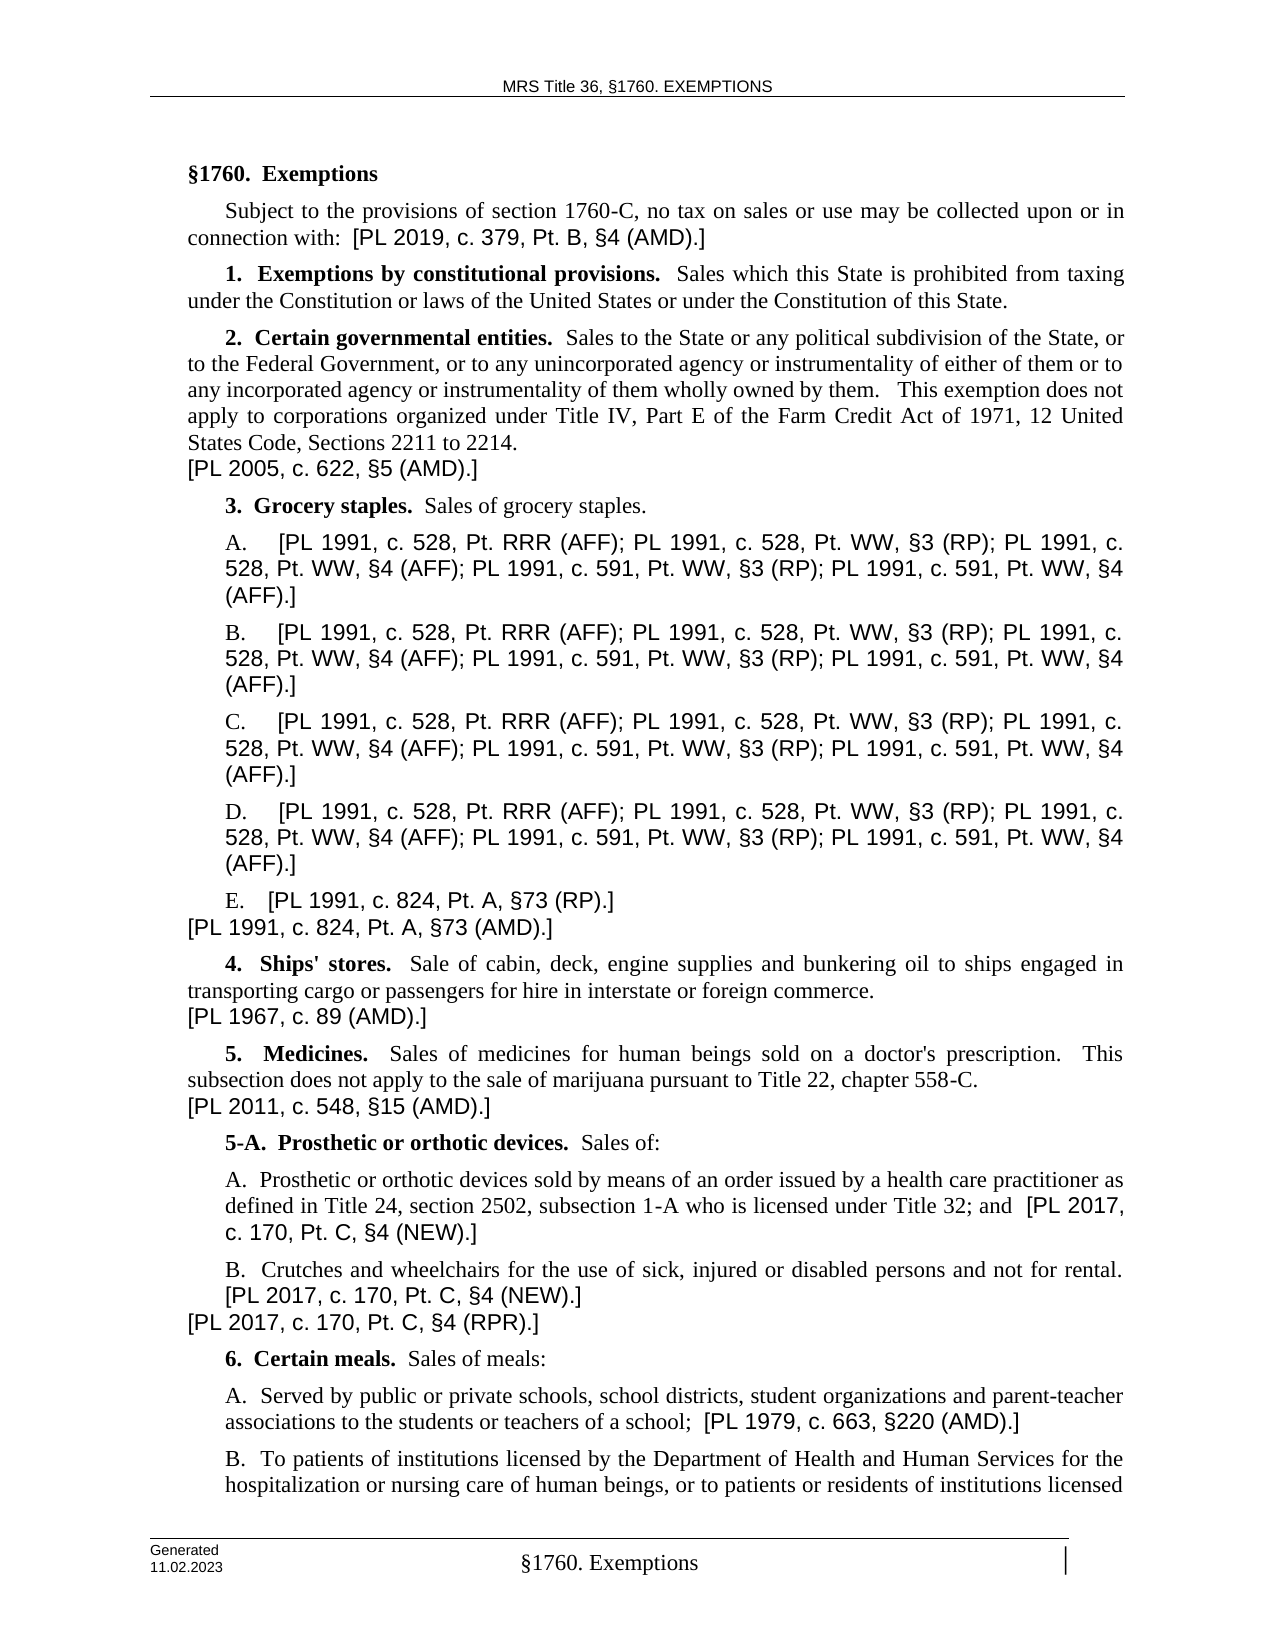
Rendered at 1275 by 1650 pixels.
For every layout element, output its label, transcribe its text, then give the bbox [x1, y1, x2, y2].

text [PL 1967, c. 89 (AMD).] [187, 1003, 1125, 1029]
text 5-A. Prosthetic or orthotic devices. Sales of: [187, 1129, 1125, 1156]
text [PL 2011, c. 548, §15 (AMD).] [187, 1093, 1125, 1119]
text 6. Certain meals. Sales of meals: [187, 1345, 1125, 1372]
text Subject to the provisions of section 1760‑C, no tax on sales or use may be collected upon or in connection with: [PL 2019, c. 379, Pt. B, §4 (AMD).] [187, 197, 1125, 250]
text [PL 2005, c. 622, §5 (AMD).] [187, 455, 1125, 482]
text [PL 1991, c. 824, Pt. A, §73 (AMD).] [187, 914, 1125, 940]
text E. [PL 1991, c. 824, Pt. A, §73 (RP).] [225, 887, 1125, 914]
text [225, 1445, 1125, 1498]
text B. Crutches and wheelchairs for the use of sick, injured or disabled persons and not for rental. [PL 2017, c. 170, Pt. C, §4 (NEW).] [225, 1256, 1125, 1308]
text 3. Grocery staples. Sales of grocery staples. [187, 492, 1125, 518]
text §1760. Exemptions [187, 160, 1125, 187]
text C. [PL 1991, c. 528, Pt. RRR (AFF); PL 1991, c. 528, Pt. WW, §3 (RP); PL 1991, c. 528, Pt. WW, §4 (AFF); PL 1991, c. 591, Pt. WW, §3 (RP); PL 1991, c. 591, Pt. WW, §4 (AFF).] [225, 708, 1125, 787]
text [PL 2017, c. 170, Pt. C, §4 (RPR).] [187, 1308, 1125, 1335]
text 4. Ships' stores. Sale of cabin, deck, engine supplies and bunkering oil to ships engaged in transporting cargo or passengers for hire in interstate or foreign commerce. [187, 950, 1125, 1003]
text 5. Medicines. Sales of medicines for human beings sold on a doctor's prescription. This subsection does not apply to the sale of marijuana pursuant to Title 22, chapter 558‑C. [187, 1040, 1125, 1093]
text 1. Exemptions by constitutional provisions. Sales which this State is prohibited from taxing under the Constitution or laws of the United States or under the Constitution of this State. [187, 260, 1125, 313]
text A. [PL 1991, c. 528, Pt. RRR (AFF); PL 1991, c. 528, Pt. WW, §3 (RP); PL 1991, c. 528, Pt. WW, §4 (AFF); PL 1991, c. 591, Pt. WW, §3 (RP); PL 1991, c. 591, Pt. WW, §4 (AFF).] [225, 529, 1125, 608]
text A. Served by public or private schools, school districts, student organizations and parent-teacher associations to the students or teachers of a school; [PL 1979, c. 663, §220 (AMD).] [225, 1382, 1125, 1435]
text 2. Certain governmental entities. Sales to the State or any political subdivision of the State, or to the Federal Government, or to any unincorporated agency or instrumentality of either of them or to any incorporated agency or instrumentality of them wholly owned by them. This exemption does not apply to corporations organized under Title IV, Part E of the Farm Credit Act of 1971, 12 United States Code, Sections 2211 to 2214. [187, 323, 1125, 455]
text A. Prosthetic or orthotic devices sold by means of an order issued by a health care practitioner as defined in Title 24, section 2502, subsection 1‑A who is licensed under Title 32; and [PL 2017, c. 170, Pt. C, §4 (NEW).] [225, 1166, 1125, 1245]
text B. [PL 1991, c. 528, Pt. RRR (AFF); PL 1991, c. 528, Pt. WW, §3 (RP); PL 1991, c. 528, Pt. WW, §4 (AFF); PL 1991, c. 591, Pt. WW, §3 (RP); PL 1991, c. 591, Pt. WW, §4 (AFF).] [225, 618, 1125, 698]
text D. [PL 1991, c. 528, Pt. RRR (AFF); PL 1991, c. 528, Pt. WW, §3 (RP); PL 1991, c. 528, Pt. WW, §4 (AFF); PL 1991, c. 591, Pt. WW, §3 (RP); PL 1991, c. 591, Pt. WW, §4 (AFF).] [225, 798, 1125, 877]
